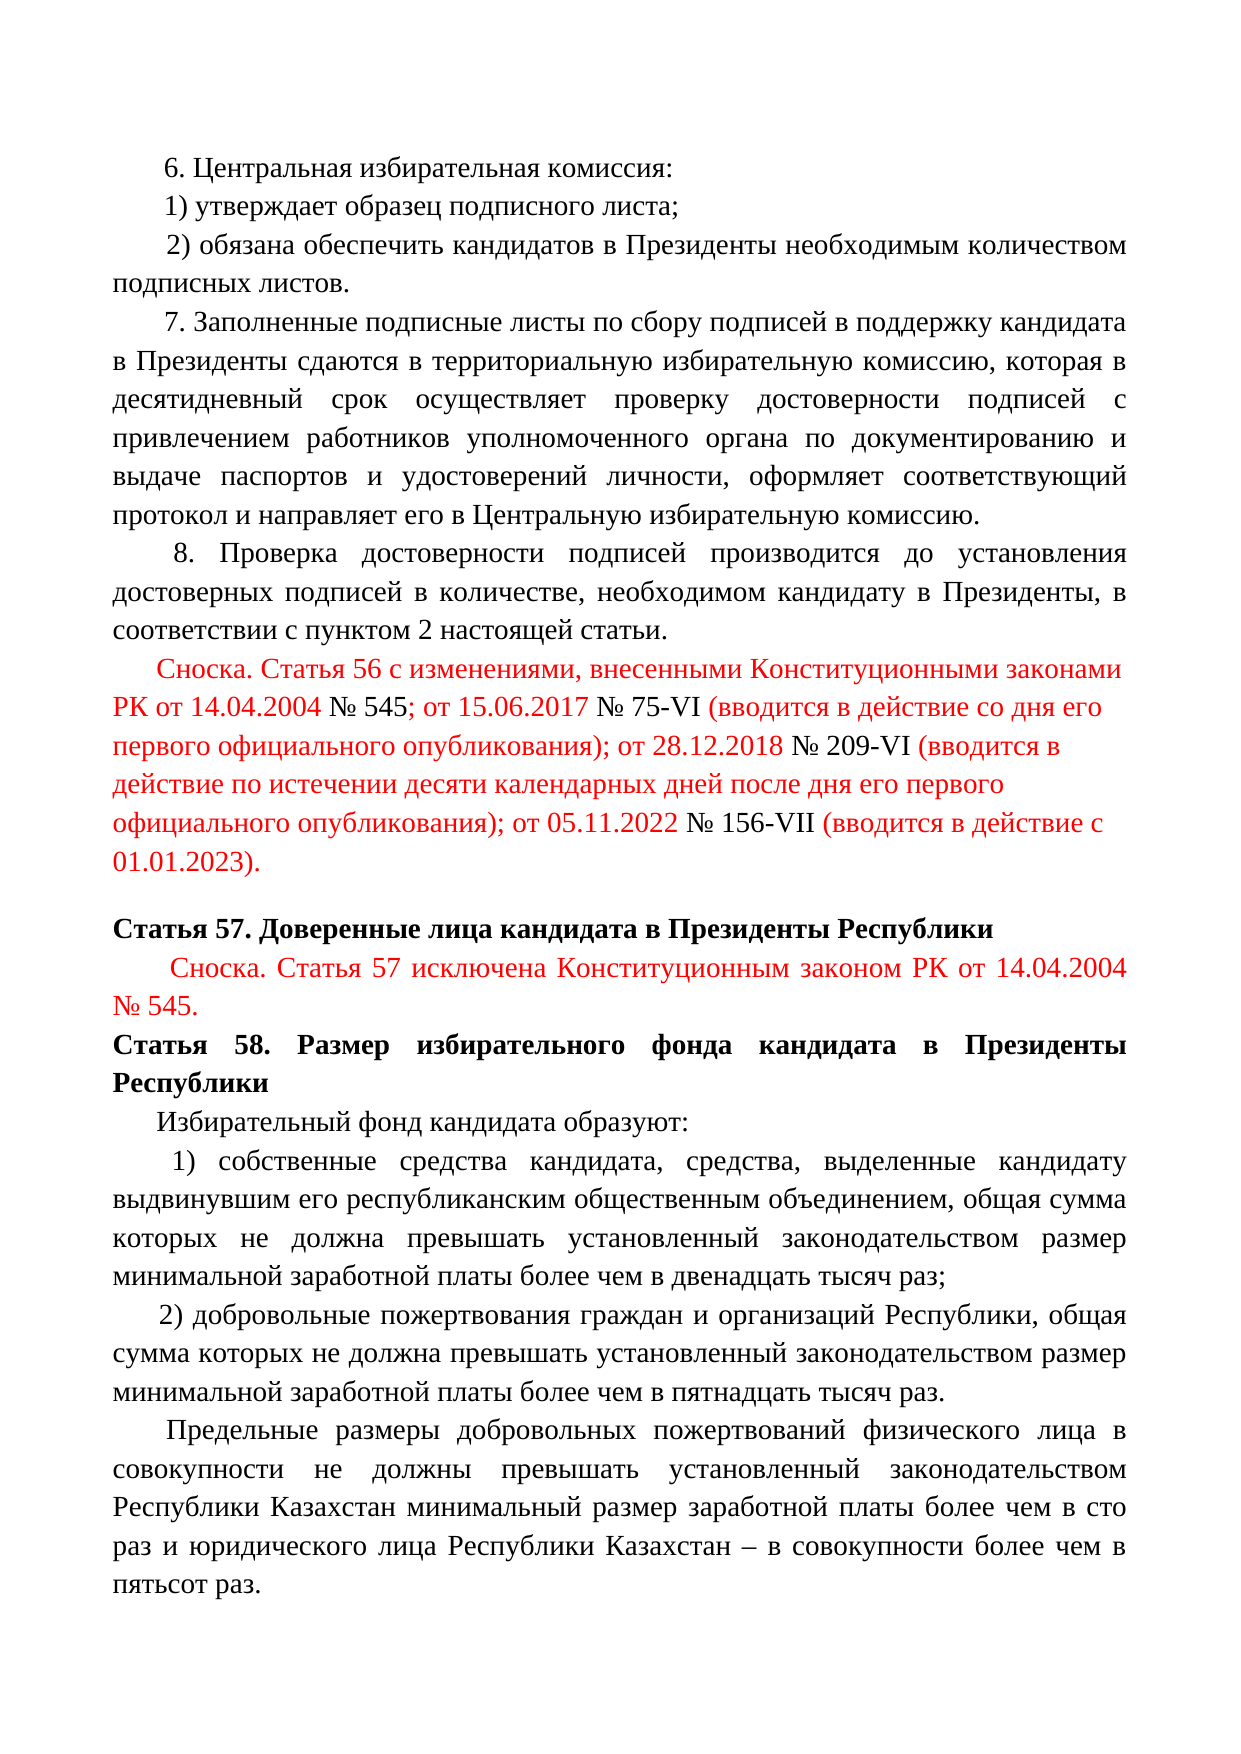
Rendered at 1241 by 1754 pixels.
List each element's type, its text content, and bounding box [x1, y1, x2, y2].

text Статья 57. Доверенные лица кандидата в Президенты Республики [112, 911, 1128, 945]
text Сноска. Статья 57 исключена Конституционным законом РК от 14.04.2004 № 545. [112, 950, 1128, 1022]
text Избирательный фонд кандидата образуют: [112, 1104, 1128, 1138]
text 1) собственные средства кандидата, средства, выделенные кандидату выдвинувшим его республиканским общественным объединением, общая сумма которых не должна превышать установленный законодательством размер минимальной заработной платы более чем в двенадцать тысяч раз; [112, 1143, 1128, 1292]
text 8. Проверка достоверности подписей производится до установления достоверных подписей в количестве, необходимом кандидату в Президенты, в соответствии с пунктом 2 настоящей статьи. [112, 535, 1128, 646]
text 1) утверждает образец подписного листа; [112, 188, 1128, 222]
text 2) добровольные пожертвования граждан и организаций Республики, общая сумма которых не должна превышать установленный законодательством размер минимальной заработной платы более чем в пятнадцать тысяч раз. [112, 1297, 1128, 1407]
text Сноска. Статья 56 с изменениями, внесенными Конституционными законами РК от 14.04.2004 № 545; от 15.06.2017 № 75-VI (вводится в действие со дня его первого официального опубликования); от 28.12.2018 № 209-VI (вводится в действие по истечении десяти календарных дней после дня его первого официального опубликования); от 05.11.2022 № 156-VІI (вводится в действие с 01.01.2023). [112, 651, 1128, 907]
text Предельные размеры добровольных пожертвований физического лица в совокупности не должны превышать установленный законодательством Республики Казахстан минимальный размер заработной платы более чем в сто раз и юридического лица Республики Казахстан – в совокупности более чем в пятьсот раз. [112, 1412, 1128, 1600]
text 6. Центральная избирательная комиссия: [112, 150, 1128, 183]
text Статья 58. Размер избирательного фонда кандидата в Президенты Республики [112, 1027, 1128, 1099]
text 7. Заполненные подписные листы по сбору подписей в поддержку кандидата в Президенты сдаются в территориальную избирательную комиссию, которая в десятидневный срок осуществляет проверку достоверности подписей с привлечением работников уполномоченного органа по документированию и выдаче паспортов и удостоверений личности, оформляет соответствующий протокол и направляет его в Центральную избирательную комиссию. [112, 304, 1128, 530]
text 2) обязана обеспечить кандидатов в Президенты необходимым количеством подписных листов. [112, 227, 1128, 299]
